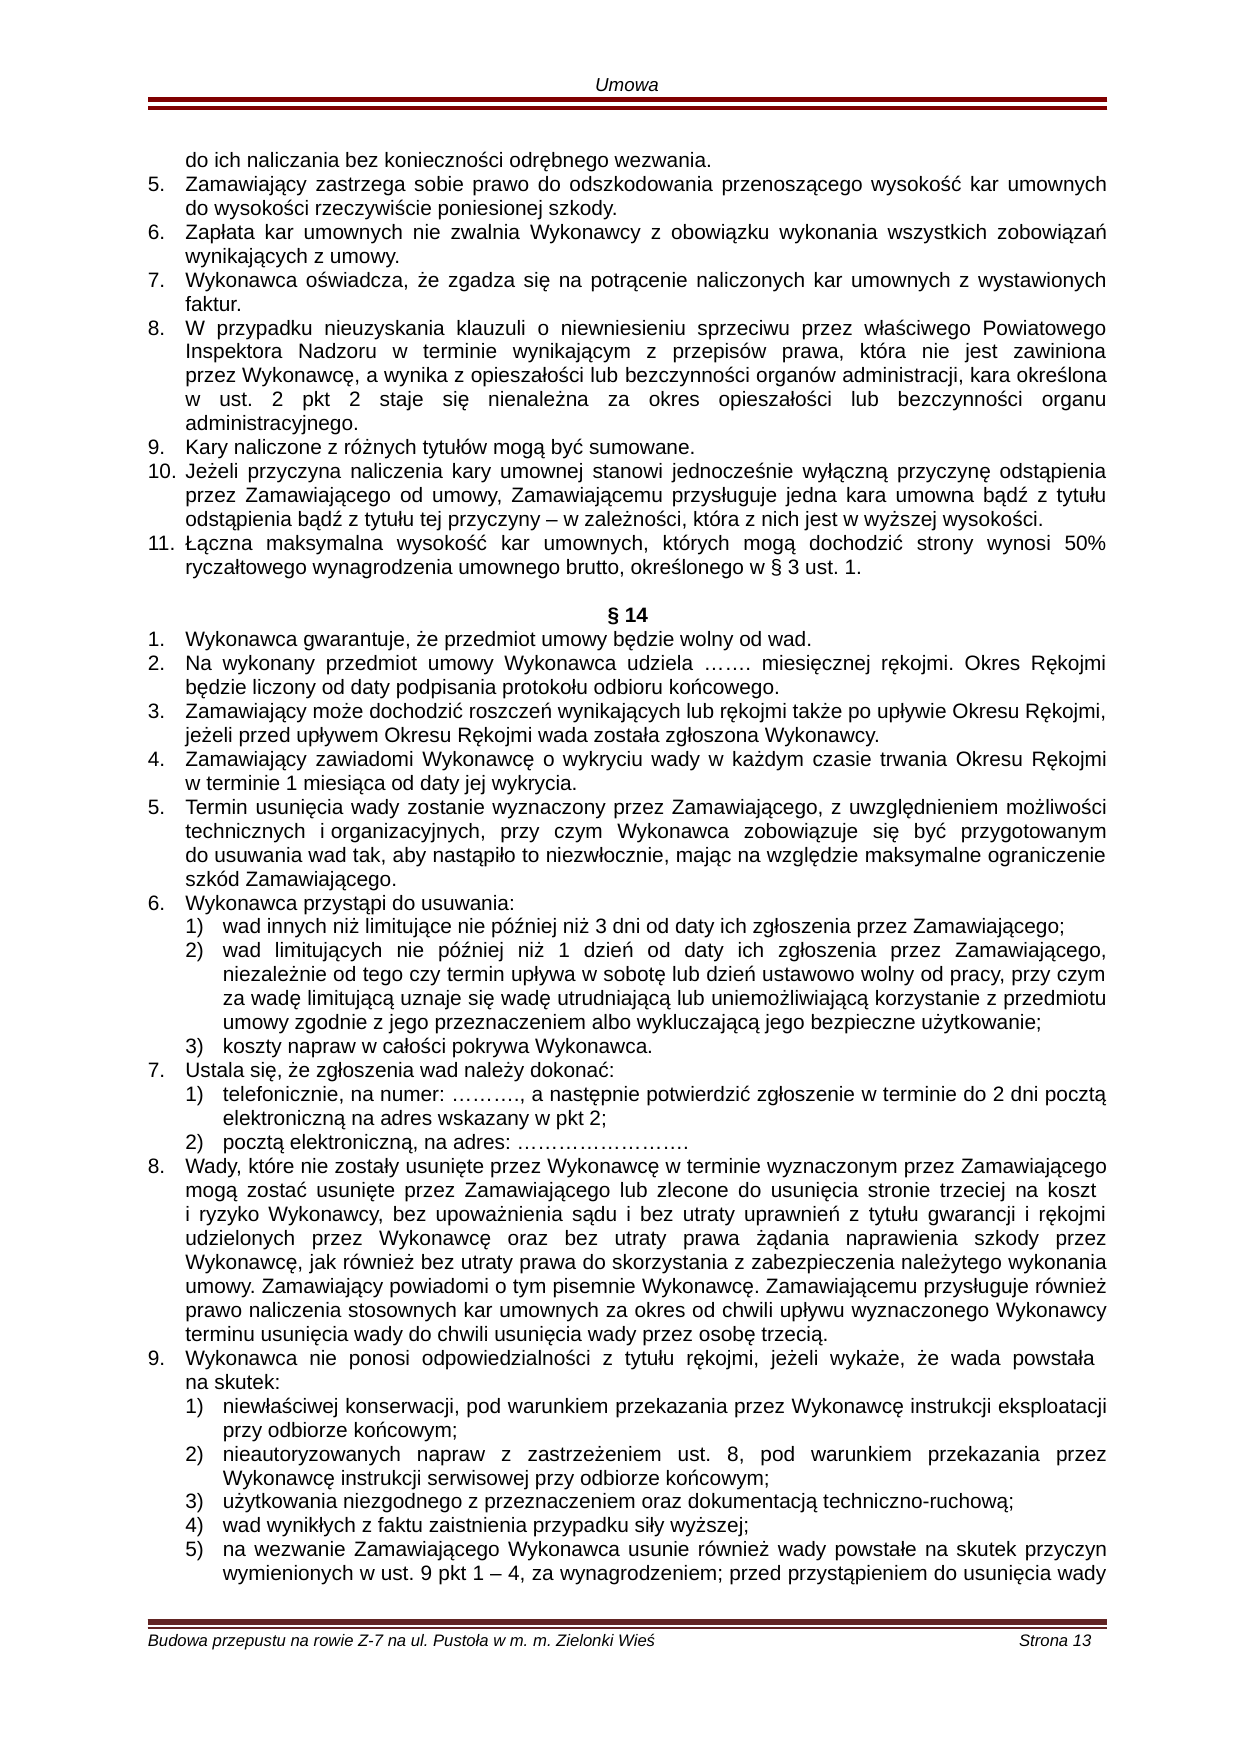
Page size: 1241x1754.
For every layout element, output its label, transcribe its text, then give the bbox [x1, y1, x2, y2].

list Wykonawca gwarantuje, że przedmiot umowy będzie wolny od wad. [148, 627, 1107, 651]
list koszty napraw w całości pokrywa Wykonawca. [185, 1034, 1107, 1058]
list Zamawiający może dochodzić roszczeń wynikających lub rękojmi także po upływie Okresu Rękojmi, jeżeli przed upływem Okresu Rękojmi wada została zgłoszona Wykonawcy. [148, 699, 1107, 747]
list nieautoryzowanych napraw z zastrzeżeniem ust. 8, pod warunkiem przekazania przez Wykonawcę instrukcji serwisowej przy odbiorze końcowym; [185, 1441, 1107, 1489]
list Łączna maksymalna wysokość kar umownych, których mogą dochodzić strony wynosi 50% ryczałtowego wynagrodzenia umownego brutto, określonego w § 3 ust. 1. [148, 531, 1107, 579]
list Wykonawca przystąpi do usuwania: [148, 890, 1107, 914]
list użytkowania niezgodnego z przeznaczeniem oraz dokumentacją techniczno-ruchową; [185, 1489, 1107, 1513]
list Termin usunięcia wady zostanie wyznaczony przez Zamawiającego, z uwzględnieniem możliwości technicznych i organizacyjnych, przy czym Wykonawca zobowiązuje się być przygotowanym do usuwania wad tak, aby nastąpiło to niezwłocznie, mając na względzie maksymalne ograniczenie szkód Zamawiającego. [148, 794, 1107, 890]
list pocztą elektroniczną, na adres: ……………………. [185, 1130, 1107, 1154]
list Wady, które nie zostały usunięte przez Wykonawcę w terminie wyznaczonym przez Zamawiającego mogą zostać usunięte przez Zamawiającego lub zlecone do usunięcia stronie trzeciej na koszt i ryzyko Wykonawcy, bez upoważnienia sądu i bez utraty uprawnień z tytułu gwarancji i rękojmi udzielonych przez Wykonawcę oraz bez utraty prawa żądania naprawienia szkody przez Wykonawcę, jak również bez utraty prawa do skorzystania z zabezpieczenia należytego wykonania umowy. Zamawiający powiadomi o tym pisemnie Wykonawcę. Zamawiającemu przysługuje również prawo naliczenia stosownych kar umownych za okres od chwili upływu wyznaczonego Wykonawcy terminu usunięcia wady do chwili usunięcia wady przez osobę trzecią. [148, 1154, 1107, 1346]
list Zapłata kar umownych nie zwalnia Wykonawcy z obowiązku wykonania wszystkich zobowiązań wynikających z umowy. [148, 219, 1107, 267]
list Wykonawca nie ponosi odpowiedzialności z tytułu rękojmi, jeżeli wykaże, że wada powstała na skutek: [148, 1346, 1107, 1393]
list Zamawiający zawiadomi Wykonawcę o wykryciu wady w każdym czasie trwania Okresu Rękojmi w terminie 1 miesiąca od daty jej wykrycia. [148, 747, 1107, 794]
list telefonicznie, na numer: ………., a następnie potwierdzić zgłoszenie w terminie do 2 dni pocztą elektroniczną na adres wskazany w pkt 2; [185, 1082, 1107, 1130]
list Kary naliczone z różnych tytułów mogą być sumowane. [148, 435, 1107, 459]
list wad innych niż limitujące nie później niż 3 dni od daty ich zgłoszenia przez Zamawiającego; [185, 914, 1107, 938]
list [185, 1537, 1107, 1585]
list Wykonawca oświadcza, że zgadza się na potrącenie naliczonych kar umownych z wystawionych faktur. [148, 267, 1107, 315]
list Zamawiający zastrzega sobie prawo do odszkodowania przenoszącego wysokość kar umownych do wysokości rzeczywiście poniesionej szkody. [148, 172, 1107, 219]
text § 14 [148, 603, 1107, 627]
list Jeżeli przyczyna naliczenia kary umownej stanowi jednocześnie wyłączną przyczynę odstąpienia przez Zamawiającego od umowy, Zamawiającemu przysługuje jedna kara umowna bądź z tytułu odstąpienia bądź z tytułu tej przyczyny – w zależności, która z nich jest w wyższej wysokości. [148, 459, 1107, 531]
list wad limitujących nie później niż 1 dzień od daty ich zgłoszenia przez Zamawiającego, niezależnie od tego czy termin upływa w sobotę lub dzień ustawowo wolny od pracy, przy czym za wadę limitującą uznaje się wadę utrudniającą lub uniemożliwiającą korzystanie z przedmiotu umowy zgodnie z jego przeznaczeniem albo wykluczającą jego bezpieczne użytkowanie; [185, 938, 1107, 1034]
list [148, 148, 1107, 172]
list wad wynikłych z faktu zaistnienia przypadku siły wyższej; [185, 1513, 1107, 1537]
list W przypadku nieuzyskania klauzuli o niewniesieniu sprzeciwu przez właściwego Powiatowego Inspektora Nadzoru w terminie wynikającym z przepisów prawa, która nie jest zawiniona przez Wykonawcę, a wynika z opieszałości lub bezczynności organów administracji, kara określona w ust. 2 pkt 2 staje się nienależna za okres opieszałości lub bezczynności organu administracyjnego. [148, 315, 1107, 435]
list niewłaściwej konserwacji, pod warunkiem przekazania przez Wykonawcę instrukcji eksploatacji przy odbiorze końcowym; [185, 1393, 1107, 1441]
list Na wykonany przedmiot umowy Wykonawca udziela ……. miesięcznej rękojmi. Okres Rękojmi będzie liczony od daty podpisania protokołu odbioru końcowego. [148, 651, 1107, 699]
list Ustala się, że zgłoszenia wad należy dokonać: [148, 1058, 1107, 1082]
